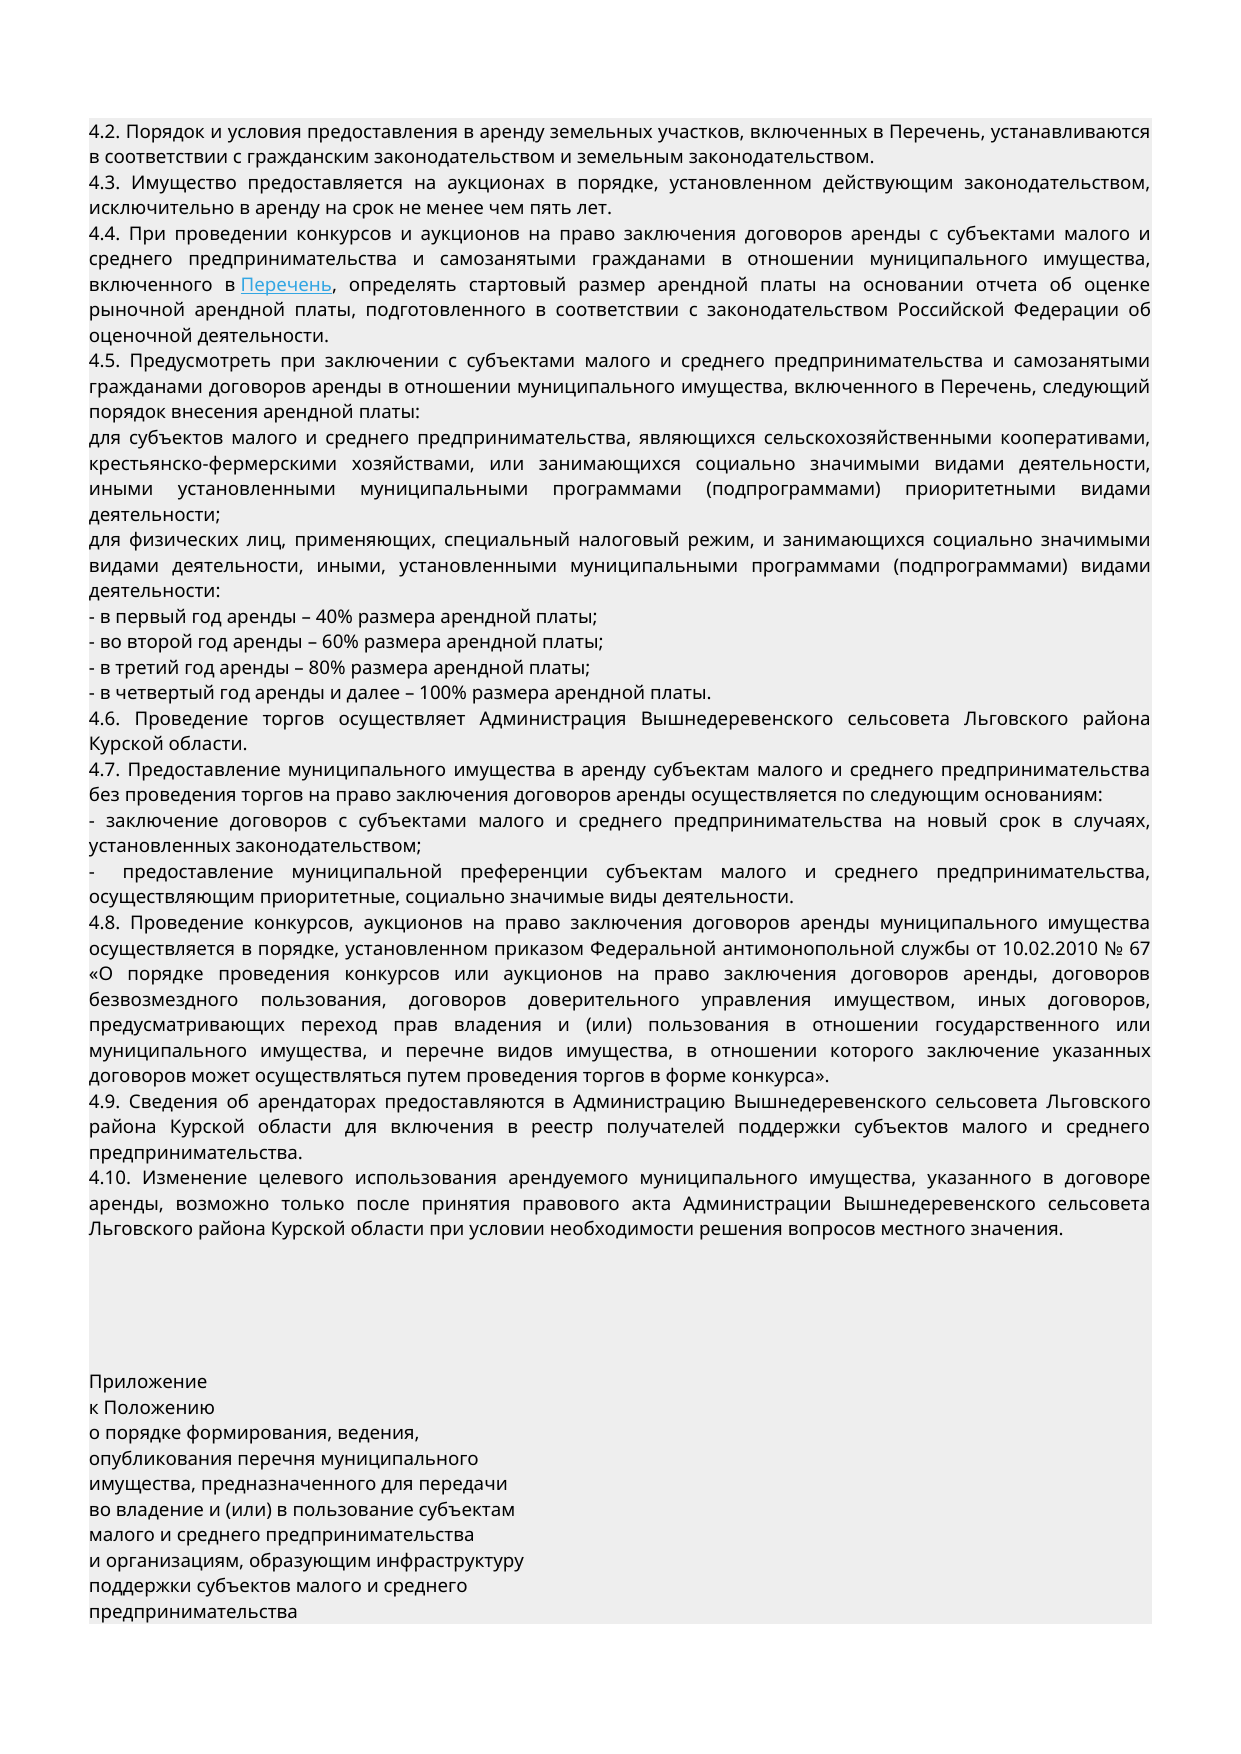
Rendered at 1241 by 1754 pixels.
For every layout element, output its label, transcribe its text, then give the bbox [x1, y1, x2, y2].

text - в третий год аренды – 80% размера арендной платы; [89, 654, 1152, 679]
text 4.6. Проведение торгов осуществляет Администрация Вышнедеревенского сельсовета Льговского района Курской области. [89, 705, 1152, 756]
text предпринимательства [89, 1598, 1152, 1624]
text 4.8. Проведение конкурсов, аукционов на право заключения договоров аренды муниципального имущества осуществляется в порядке, установленном приказом Федеральной антимонопольной службы от 10.02.2010 № 67 «О порядке проведения конкурсов или аукционов на право заключения договоров аренды, договоров безвозмездного пользования, договоров доверительного управления имуществом, иных договоров, предусматривающих переход прав владения и (или) пользования в отношении государственного или муниципального имущества, и перечне видов имущества, в отношении которого заключение указанных договоров может осуществляться путем проведения торгов в форме конкурса». [89, 909, 1152, 1088]
text имущества, предназначенного для передачи [89, 1471, 1152, 1496]
text для субъектов малого и среднего предпринимательства, являющихся сельскохозяйственными кооперативами, крестьянско-фермерскими хозяйствами, или занимающихся социально значимыми видами деятельности, иными установленными муниципальными программами (подпрограммами) приоритетными видами деятельности; [89, 424, 1152, 526]
text о порядке формирования, ведения, [89, 1420, 1152, 1445]
text - в четвертый год аренды и далее – 100% размера арендной платы. [89, 679, 1152, 705]
text 4.2. Порядок и условия предоставления в аренду земельных участков, включенных в Перечень, устанавливаются в соответствии с гражданским законодательством и земельным законодательством. [89, 118, 1152, 169]
text 4.3. Имущество предоставляется на аукционах в порядке, установленном действующим законодательством, исключительно в аренду на срок не менее чем пять лет. [89, 169, 1152, 220]
text 4.10. Изменение целевого использования арендуемого муниципального имущества, указанного в договоре аренды, возможно только после принятия правового акта Администрации Вышнедеревенского сельсовета Льговского района Курской области при условии необходимости решения вопросов местного значения. [89, 1164, 1152, 1241]
text - во второй год аренды – 60% размера арендной платы; [89, 628, 1152, 654]
text 4.5. Предусмотреть при заключении с субъектами малого и среднего предпринимательства и самозанятыми гражданами договоров аренды в отношении муниципального имущества, включенного в Перечень, следующий порядок внесения арендной платы: [89, 348, 1152, 424]
text 4.9. Сведения об арендаторах предоставляются в Администрацию Вышнедеревенского сельсовета Льговского района Курской области для включения в реестр получателей поддержки субъектов малого и среднего предпринимательства. [89, 1088, 1152, 1164]
text к Положению [89, 1394, 1152, 1420]
text поддержки субъектов малого и среднего [89, 1573, 1152, 1598]
text 4.7. Предоставление муниципального имущества в аренду субъектам малого и среднего предпринимательства без проведения торгов на право заключения договоров аренды осуществляется по следующим основаниям: [89, 756, 1152, 807]
text и организациям, образующим инфраструктуру [89, 1547, 1152, 1573]
text Приложение [89, 1369, 1152, 1394]
text малого и среднего предпринимательства [89, 1522, 1152, 1547]
text во владение и (или) в пользование субъектам [89, 1496, 1152, 1522]
text - заключение договоров с субъектами малого и среднего предпринимательства на новый срок в случаях, установленных законодательством; [89, 807, 1152, 858]
text 4.4. При проведении конкурсов и аукционов на право заключения договоров аренды с субъектами малого и среднего предпринимательства и самозанятыми гражданами в отношении муниципального имущества, включенного в Перечень, определять стартовый размер арендной платы на основании отчета об оценке рыночной арендной платы, подготовленного в соответствии с законодательством Российской Федерации об оценочной деятельности. [89, 220, 1152, 348]
text - в первый год аренды – 40% размера арендной платы; [89, 603, 1152, 628]
text опубликования перечня муниципального [89, 1445, 1152, 1471]
text для физических лиц, применяющих, специальный налоговый режим, и занимающихся социально значимыми видами деятельности, иными, установленными муниципальными программами (подпрограммами) видами деятельности: [89, 526, 1152, 603]
text - предоставление муниципальной преференции субъектам малого и среднего предпринимательства, осуществляющим приоритетные, социально значимые виды деятельности. [89, 858, 1152, 909]
